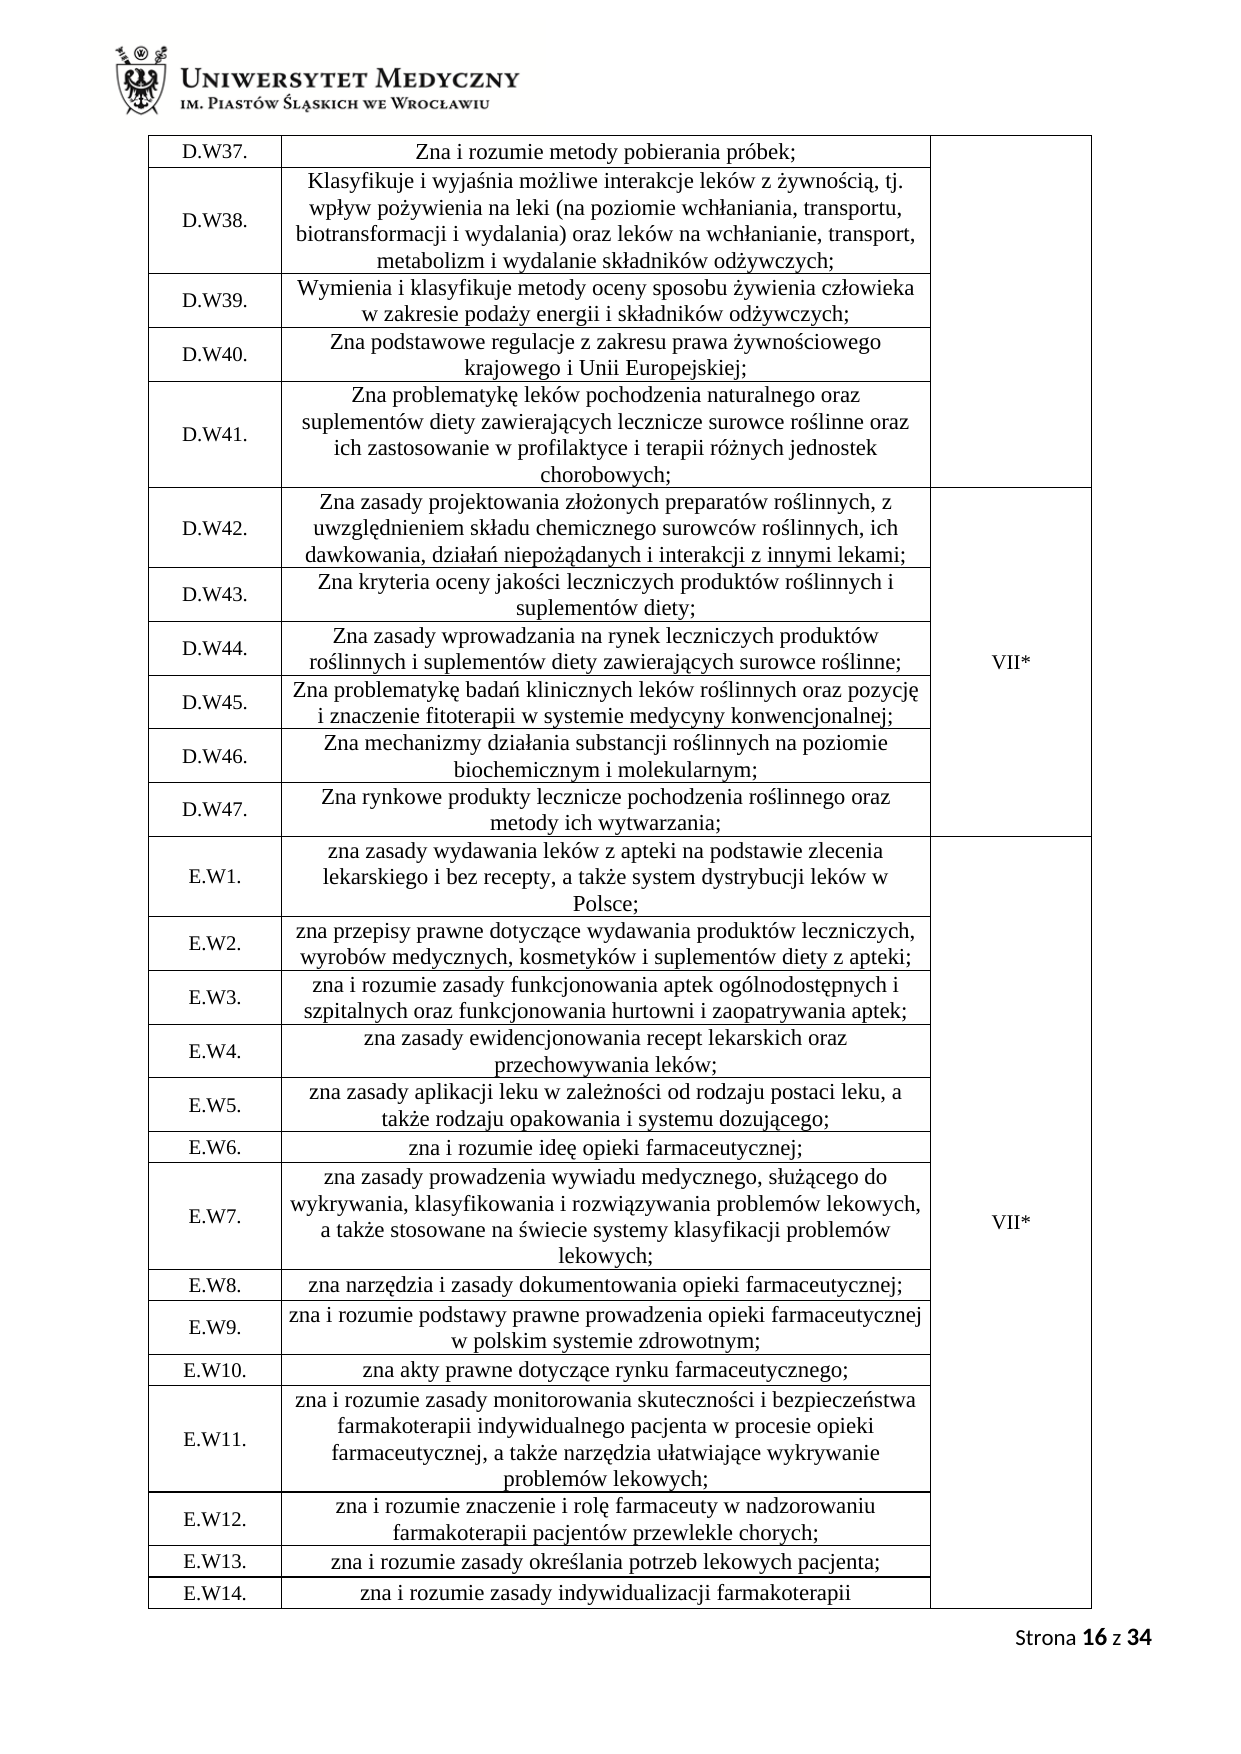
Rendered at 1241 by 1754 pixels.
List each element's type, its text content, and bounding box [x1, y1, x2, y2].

table_cell D.W46. [149, 729, 281, 782]
table_cell E.W6. [149, 1132, 281, 1162]
table_cell D.W45. [149, 676, 281, 728]
table_cell E.W10. [149, 1355, 281, 1385]
table_cell E.W9. [149, 1301, 281, 1354]
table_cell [282, 1578, 930, 1608]
table_cell E.W2. [149, 917, 281, 970]
table_cell Zna mechanizmy działania substancji roślinnych na poziomie biochemicznym i molekularnym; [282, 729, 930, 782]
table_cell D.W41. [149, 382, 281, 487]
table_cell Zna i rozumie metody pobierania próbek; [282, 136, 930, 167]
table_cell D.W47. [149, 783, 281, 836]
table_cell Zna rynkowe produkty lecznicze pochodzenia roślinnego oraz metody ich wytwarzania; [282, 783, 930, 836]
table_cell E.W14. [149, 1578, 281, 1608]
table_cell VII* [931, 488, 1091, 836]
table_cell D.W42. [149, 488, 281, 567]
table_cell zna akty prawne dotyczące rynku farmaceutycznego; [282, 1355, 930, 1385]
table_cell D.W44. [149, 622, 281, 674]
table_cell zna i rozumie znaczenie i rolę farmaceuty w nadzorowaniu farmakoterapii pacjentów przewlekle chorych; [282, 1493, 930, 1545]
table_cell zna zasady wydawania leków z apteki na podstawie zlecenia lekarskiego i bez recepty, a także system dystrybucji leków w Polsce; [282, 837, 930, 916]
table_cell zna przepisy prawne dotyczące wydawania produktów leczniczych, wyrobów medycznych, kosmetyków i suplementów diety z apteki; [282, 917, 930, 970]
table_cell zna zasady prowadzenia wywiadu medycznego, służącego do wykrywania, klasyfikowania i rozwiązywania problemów lekowych, a także stosowane na świecie systemy klasyfikacji problemów lekowych; [282, 1163, 930, 1269]
table_cell E.W13. [149, 1546, 281, 1576]
table_cell VII* [931, 837, 1091, 1608]
picture [87, 18, 546, 142]
table_cell zna i rozumie zasady monitorowania skuteczności i bezpieczeństwa farmakoterapii indywidualnego pacjenta w procesie opieki farmaceutycznej, a także narzędzia ułatwiające wykrywanie problemów lekowych; [282, 1386, 930, 1491]
table_cell D.W39. [149, 274, 281, 327]
table_cell zna i rozumie podstawy prawne prowadzenia opieki farmaceutycznej w polskim systemie zdrowotnym; [282, 1301, 930, 1354]
table_cell E.W1. [149, 837, 281, 916]
table_cell Zna podstawowe regulacje z zakresu prawa żywnościowego krajowego i Unii Europejskiej; [282, 328, 930, 381]
table_cell E.W5. [149, 1078, 281, 1131]
table_cell Zna zasady wprowadzania na rynek leczniczych produktów roślinnych i suplementów diety zawierających surowce roślinne; [282, 622, 930, 674]
table_cell Zna problematykę badań klinicznych leków roślinnych oraz pozycję i znaczenie fitoterapii w systemie medycyny konwencjonalnej; [282, 676, 930, 728]
table_cell D.W40. [149, 328, 281, 381]
table_cell Zna problematykę leków pochodzenia naturalnego oraz suplementów diety zawierających lecznicze surowce roślinne oraz ich zastosowanie w profilaktyce i terapii różnych jednostek chorobowych; [282, 382, 930, 487]
table_cell E.W3. [149, 971, 281, 1023]
table_cell zna zasady ewidencjonowania recept lekarskich oraz przechowywania leków; [282, 1025, 930, 1077]
table_cell D.W37. [149, 136, 281, 167]
table_cell zna zasady aplikacji leku w zależności od rodzaju postaci leku, a także rodzaju opakowania i systemu dozującego; [282, 1078, 930, 1131]
table_cell Wymienia i klasyfikuje metody oceny sposobu żywienia człowieka w zakresie podaży energii i składników odżywczych; [282, 274, 930, 327]
table_cell E.W4. [149, 1025, 281, 1077]
table_cell E.W11. [149, 1386, 281, 1491]
table_cell D.W38. [149, 168, 281, 273]
table_cell Zna kryteria oceny jakości leczniczych produktów roślinnych i suplementów diety; [282, 568, 930, 621]
table_cell D.W43. [149, 568, 281, 621]
table_cell zna i rozumie ideę opieki farmaceutycznej; [282, 1132, 930, 1162]
table_cell Zna zasady projektowania złożonych preparatów roślinnych, z uwzględnieniem składu chemicznego surowców roślinnych, ich dawkowania, działań niepożądanych i interakcji z innymi lekami; [282, 488, 930, 567]
table_cell E.W7. [149, 1163, 281, 1269]
table_cell zna i rozumie zasady określania potrzeb lekowych pacjenta; [282, 1546, 930, 1576]
table_cell E.W8. [149, 1270, 281, 1300]
table_cell zna i rozumie zasady funkcjonowania aptek ogólnodostępnych i szpitalnych oraz funkcjonowania hurtowni i zaopatrywania aptek; [282, 971, 930, 1023]
table_cell zna narzędzia i zasady dokumentowania opieki farmaceutycznej; [282, 1270, 930, 1300]
table_cell Klasyfikuje i wyjaśnia możliwe interakcje leków z żywnością, tj. wpływ pożywienia na leki (na poziomie wchłaniania, transportu, biotransformacji i wydalania) oraz leków na wchłanianie, transport, metabolizm i wydalanie składników odżywczych; [282, 168, 930, 273]
table_cell E.W12. [149, 1493, 281, 1545]
